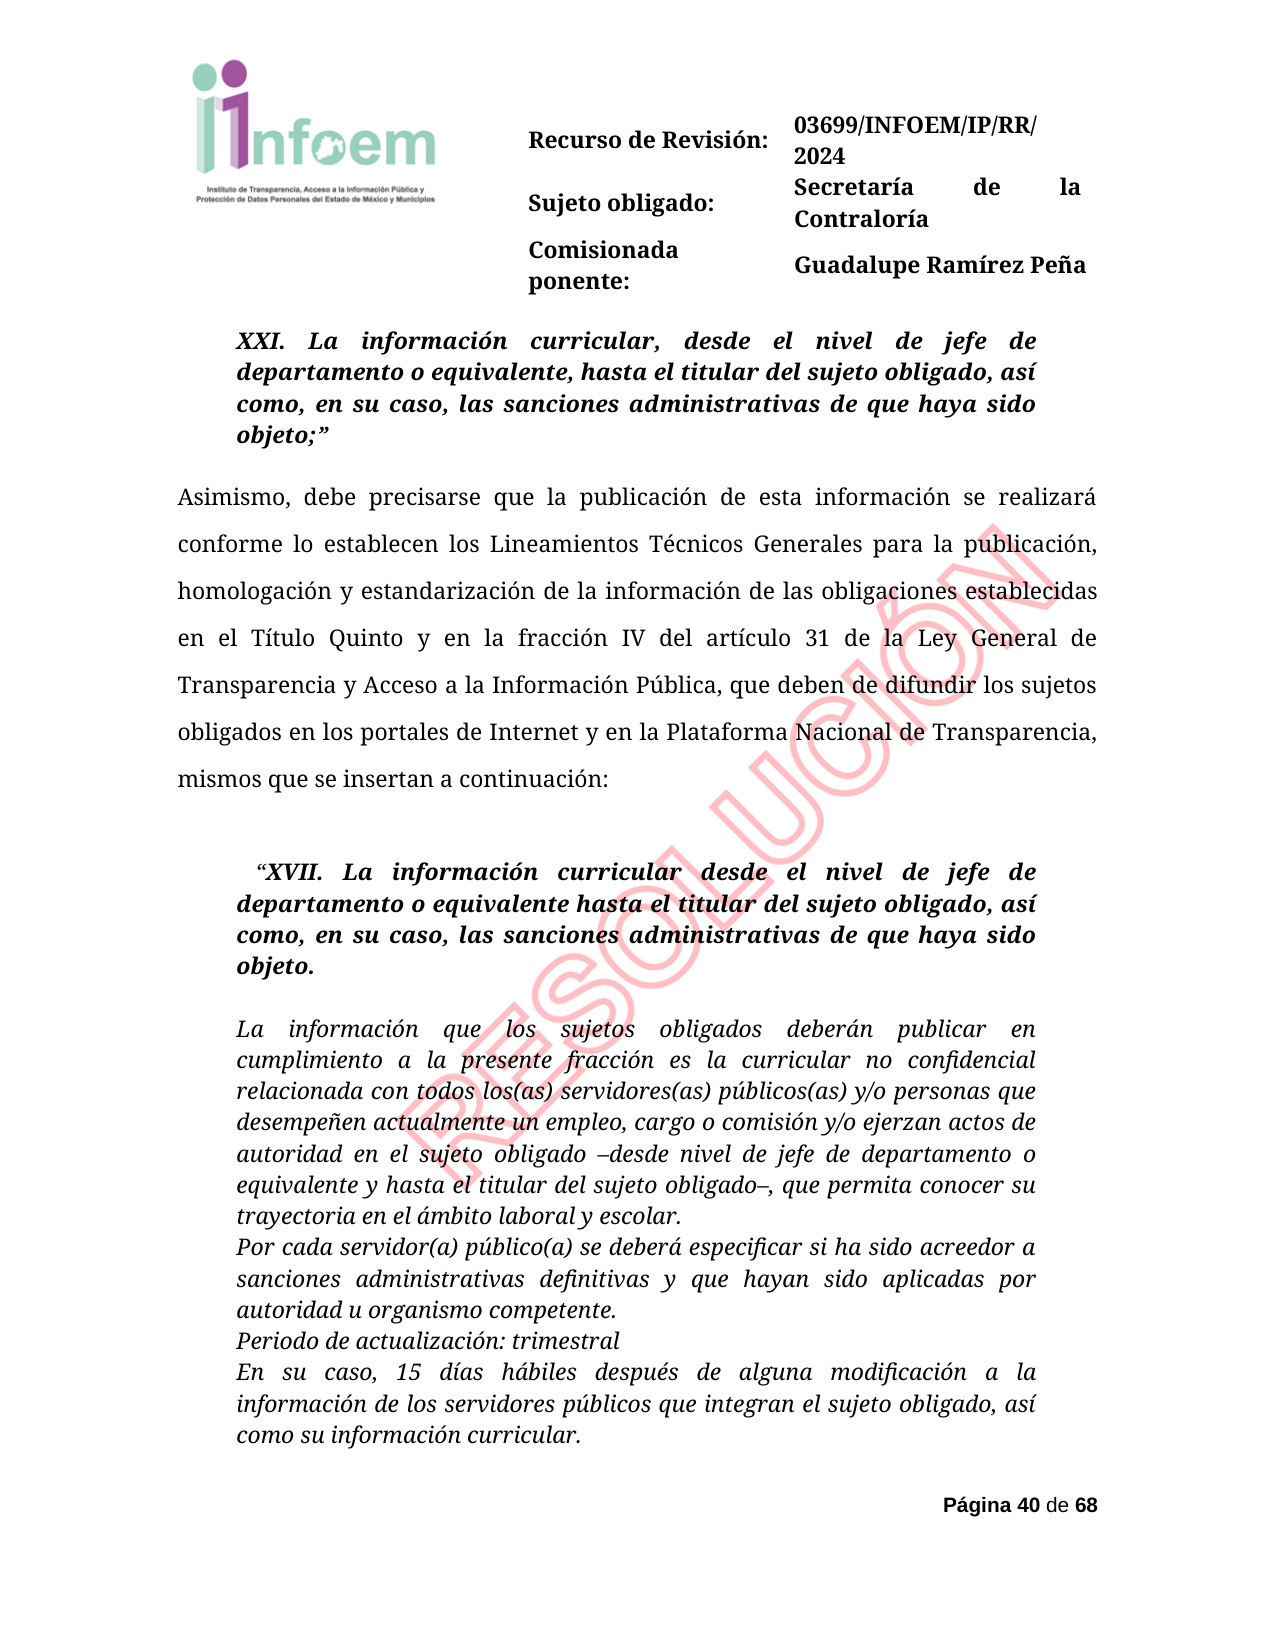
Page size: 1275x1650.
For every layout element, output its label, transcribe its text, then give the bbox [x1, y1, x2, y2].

text “XVII. La información curricular desde el nivel de jefe de departamento o equivalente hasta el titular del sujeto obligado, así como, en su caso, las sanciones administrativas de que haya sido objeto. [236, 856, 1039, 981]
text Periodo de actualización: trimestral [236, 1325, 1039, 1356]
text La información que los sujetos obligados deberán publicar en cumplimiento a la presente fracción es la curricular no confidencial relacionada con todos los(as) servidores(as) públicos(as) y/o personas que desempeñen actualmente un empleo, cargo o comisión y/o ejerzan actos de autoridad en el sujeto obligado –desde nivel de jefe de departamento o equivalente y hasta el titular del sujeto obligado–, que permita conocer su trayectoria en el ámbito laboral y escolar. [236, 1013, 1039, 1231]
picture [72, 0, 1275, 1650]
text XXI. La información curricular, desde el nivel de jefe de departamento o equivalente, hasta el titular del sujeto obligado, así como, en su caso, las sanciones administrativas de que haya sido objeto;” [236, 325, 1039, 450]
text En su caso, 15 días hábiles después de alguna modificación a la información de los servidores públicos que integran el sujeto obligado, así como su información curricular. [236, 1356, 1039, 1450]
text Asimismo, debe precisarse que la publicación de esta información se realizará conforme lo establecen los Lineamientos Técnicos Generales para la publicación, homologación y estandarización de la información de las obligaciones establecidas en el Título Quinto y en la fracción IV del artículo 31 de la Ley General de Transparencia y Acceso a la Información Pública, que deben de difundir los sujetos obligados en los portales de Internet y en la Plataforma Nacional de Transparencia, mismos que se insertan a continuación: [177, 481, 1098, 794]
text Por cada servidor(a) público(a) se deberá especificar si ha sido acreedor a sanciones administrativas definitivas y que hayan sido aplicadas por autoridad u organismo competente. [236, 1231, 1039, 1325]
